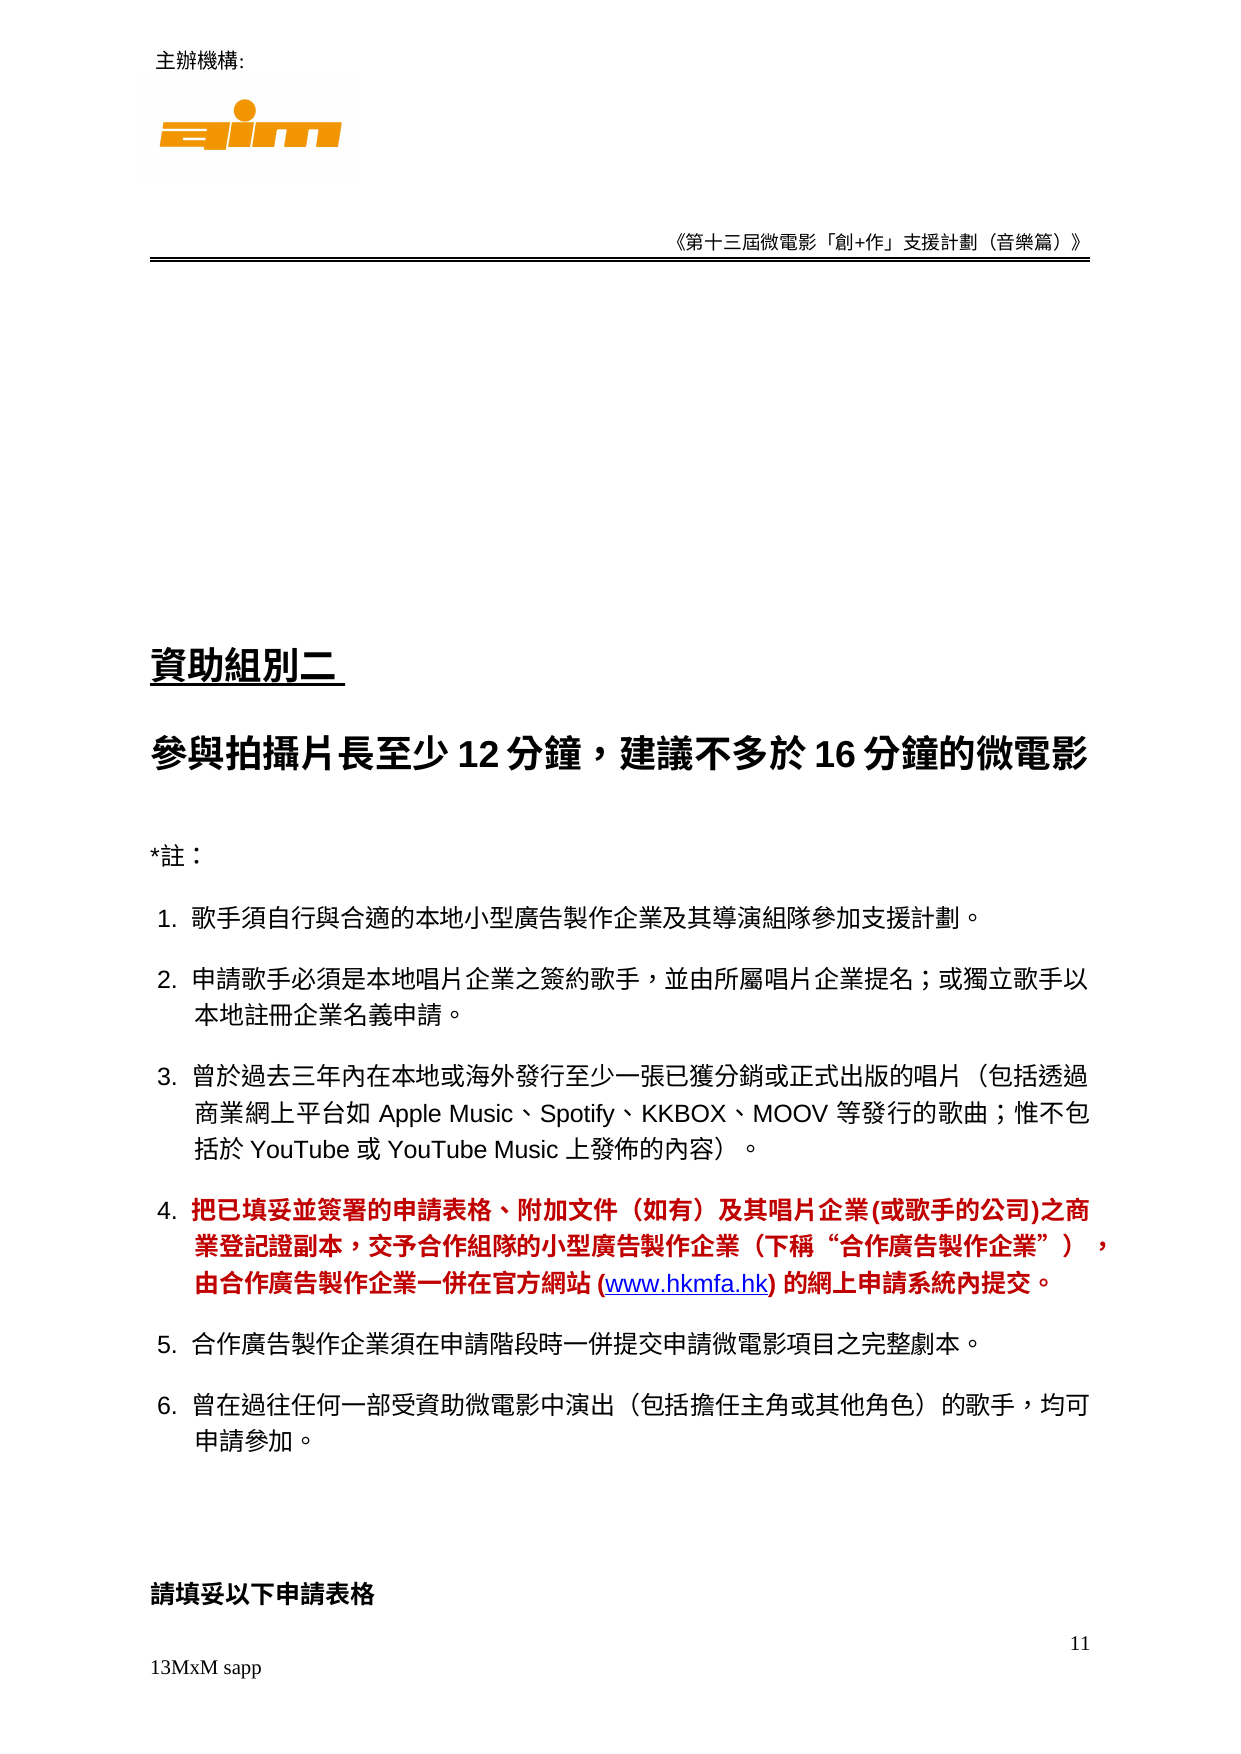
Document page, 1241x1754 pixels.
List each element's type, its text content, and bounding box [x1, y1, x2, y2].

text 請填妥以下申請表格 [150, 1574, 1090, 1610]
picture [139, 71, 361, 183]
list 申請歌手必須是本地唱片企業之簽約歌手，並由所屬唱片企業提名；或獨立歌手以本地註冊企業名義申請。 [157, 959, 1090, 1032]
list 合作廣告製作企業須在申請階段時一併提交申請微電影項目之完整劇本。 [157, 1324, 1090, 1361]
list 歌手須自行與合適的本地小型廣告製作企業及其導演組隊參加支援計劃。 [157, 898, 1090, 934]
list 把已填妥並簽署的申請表格、附加文件（如有）及其唱片企業(或歌手的公司)之商業登記證副本，交予合作組隊的小型廣告製作企業（下稱“合作廣告製作企業”），由合作廣告製作企業一併在官方網站 (www.hkmfa.hk) 的網上申請系統內提交。 [157, 1191, 1090, 1299]
text 資助組別二 [150, 636, 1090, 690]
list 曾在過往任何一部受資助微電影中演出（包括擔任主角或其他角色）的歌手，均可申請參加。 [157, 1386, 1090, 1458]
list 曾於過去三年內在本地或海外發行至少一張已獲分銷或正式出版的唱片（包括透過商業網上平台如 Apple Music、Spotify、KKBOX、MOOV 等發行的歌曲；惟不包括於 YouTube 或 YouTube Music 上發佈的內容）。 [157, 1057, 1090, 1166]
text *註： [150, 837, 1090, 873]
text 參與拍攝片長至少12分鐘，建議不多於16分鐘的微電影 [150, 724, 1090, 778]
